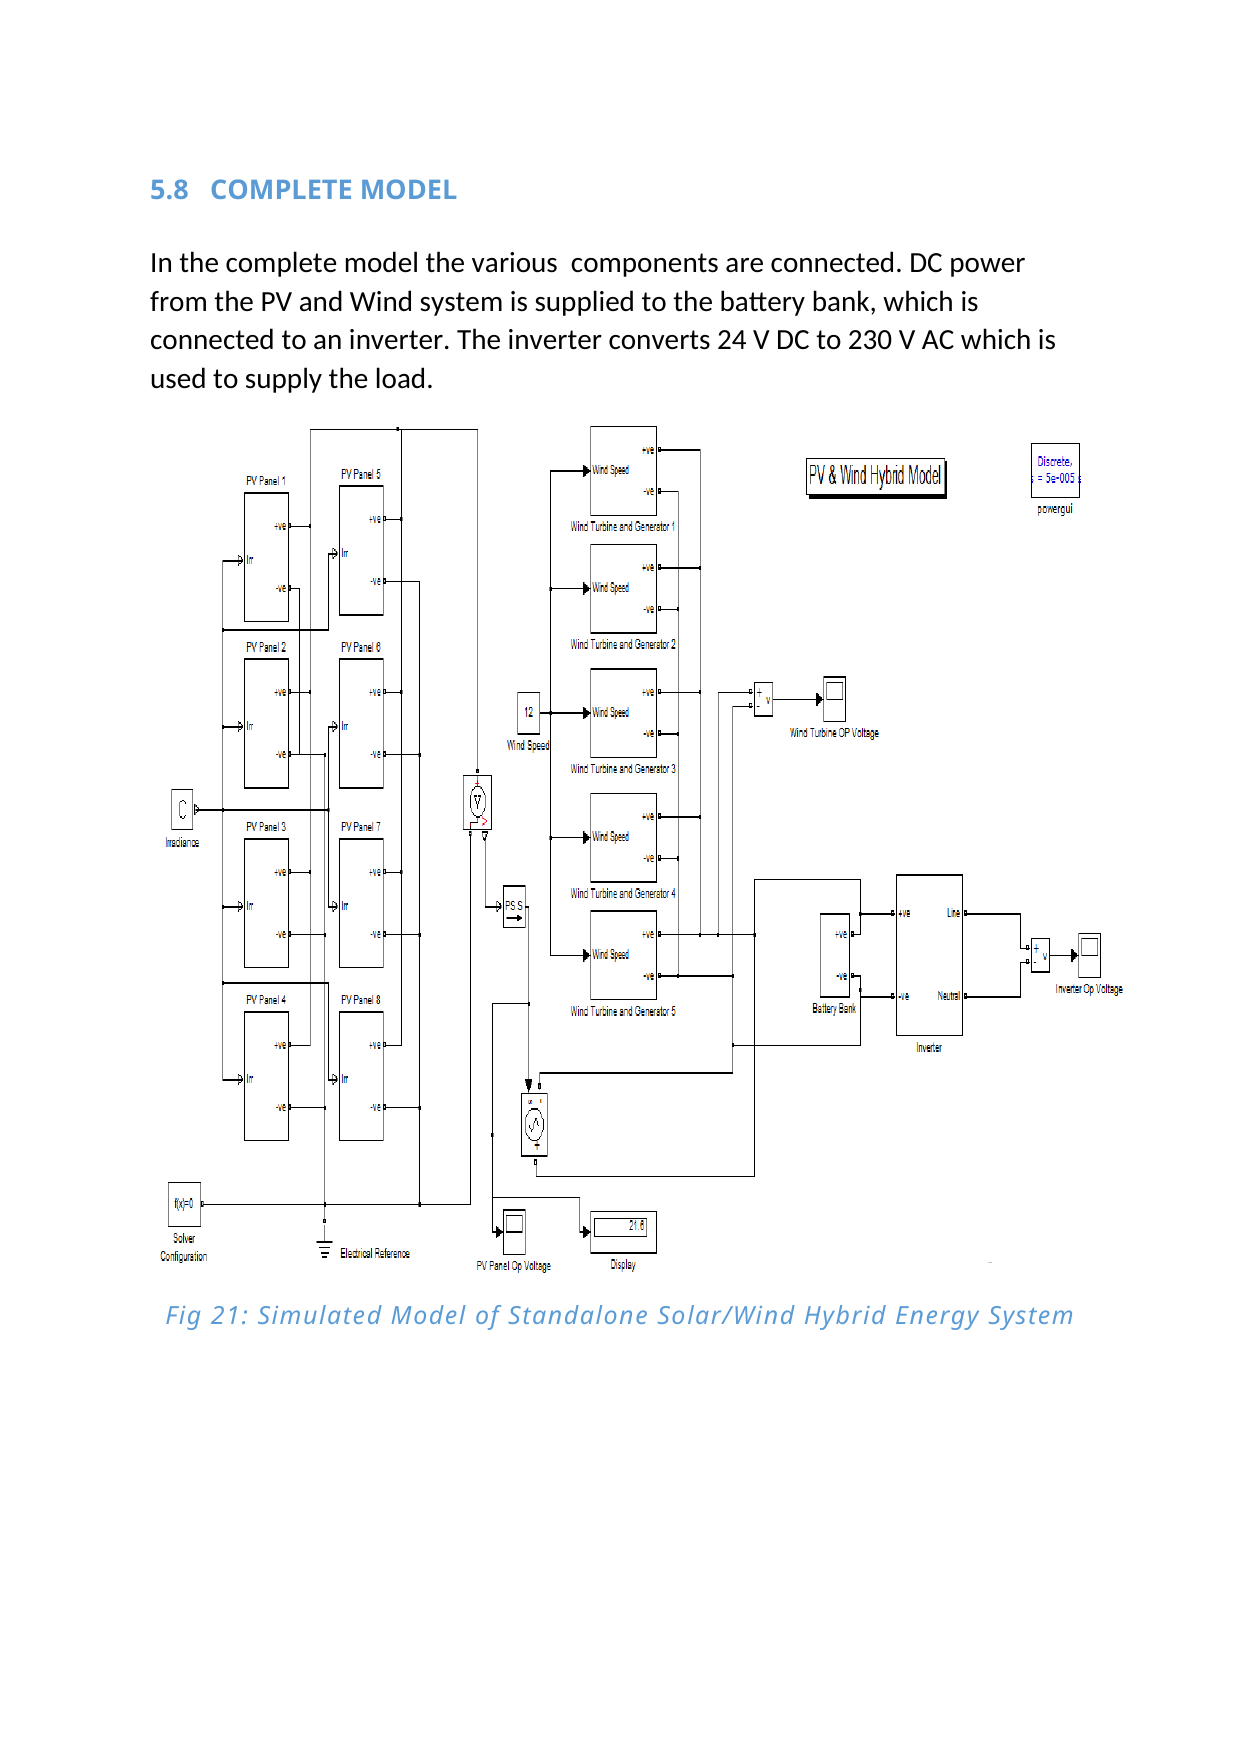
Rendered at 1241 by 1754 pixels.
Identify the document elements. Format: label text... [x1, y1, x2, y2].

subtitle Fig 21: Simulated Model of Standalone Solar/Wind Hybrid Energy System [150, 1298, 1090, 1332]
text In the complete model the various components are connected. DC power from the PV and Wind system is supplied to the battery bank, which is connected to an inverter. The inverter converts 24 V DC to 230 V AC which is used to supply the load. [150, 244, 1090, 396]
picture [150, 415, 1124, 1279]
subtitle COMPLETE MODEL [150, 171, 1090, 208]
